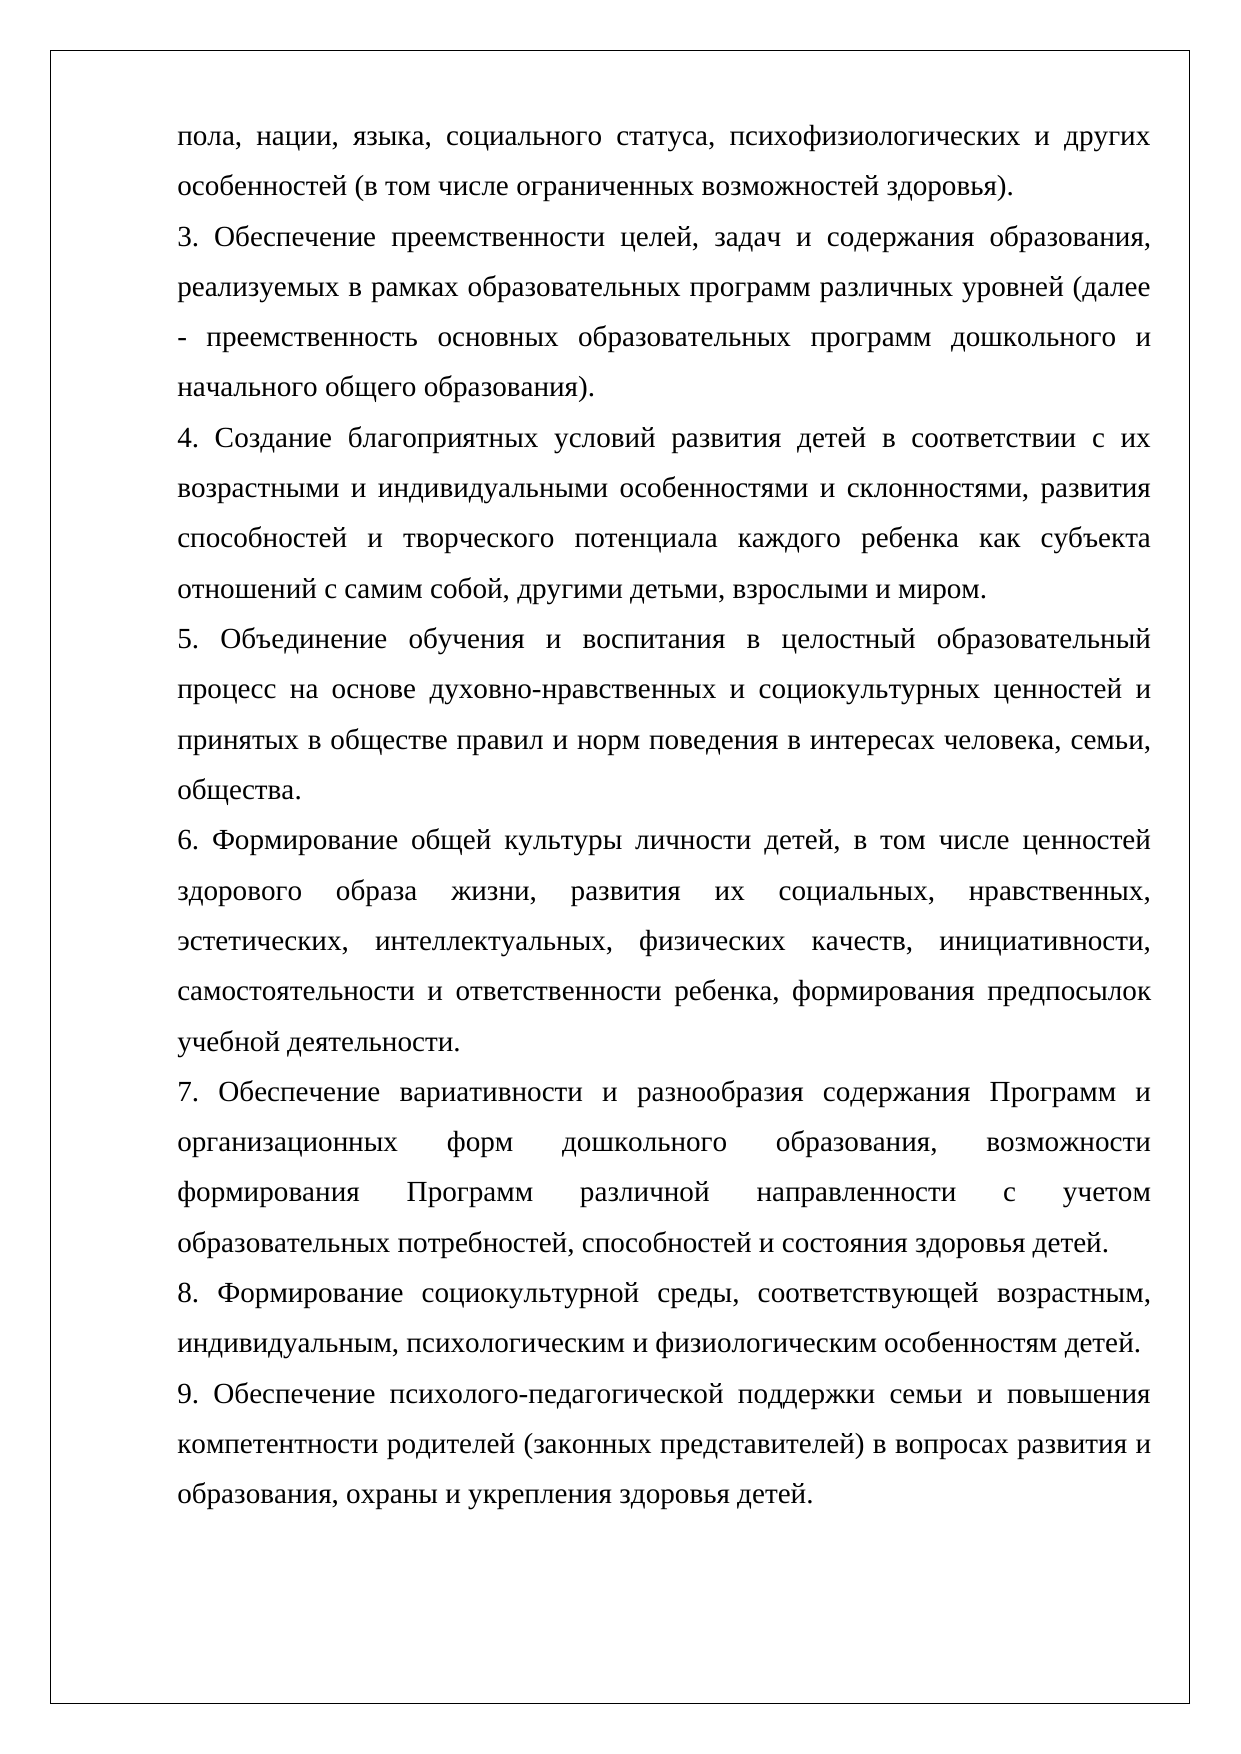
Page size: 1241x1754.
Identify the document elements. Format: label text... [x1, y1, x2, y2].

text 4. Создание благоприятных условий развития детей в соответствии с их возрастными и индивидуальными особенностями и склонностями, развития способностей и творческого потенциала каждого ребенка как субъекта отношений с самим собой, другими детьми, взрослыми и миром. [177, 420, 1152, 604]
text 6. Формирование общей культуры личности детей, в том числе ценностей здорового образа жизни, развития их социальных, нравственных, эстетических, интеллектуальных, физических качеств, инициативности, самостоятельности и ответственности ребенка, формирования предпосылок учебной деятельности. [177, 822, 1152, 1057]
text 8. Формирование социокультурной среды, соответствующей возрастным, индивидуальным, психологическим и физиологическим особенностям детей. [177, 1275, 1152, 1359]
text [177, 118, 1152, 202]
text 9. Обеспечение психолого-педагогической поддержки семьи и повышения компетентности родителей (законных представителей) в вопросах развития и образования, охраны и укрепления здоровья детей. [177, 1376, 1152, 1510]
text 5. Объединение обучения и воспитания в целостный образовательный процесс на основе духовно-нравственных и социокультурных ценностей и принятых в обществе правил и норм поведения в интересах человека, семьи, общества. [177, 621, 1152, 806]
text 7. Обеспечение вариативности и разнообразия содержания Программ и организационных форм дошкольного образования, возможности формирования Программ различной направленности с учетом образовательных потребностей, способностей и состояния здоровья детей. [177, 1074, 1152, 1258]
text 3. Обеспечение преемственности целей, задач и содержания образования, реализуемых в рамках образовательных программ различных уровней (далее - преемственность основных образовательных программ дошкольного и начального общего образования). [177, 219, 1152, 403]
